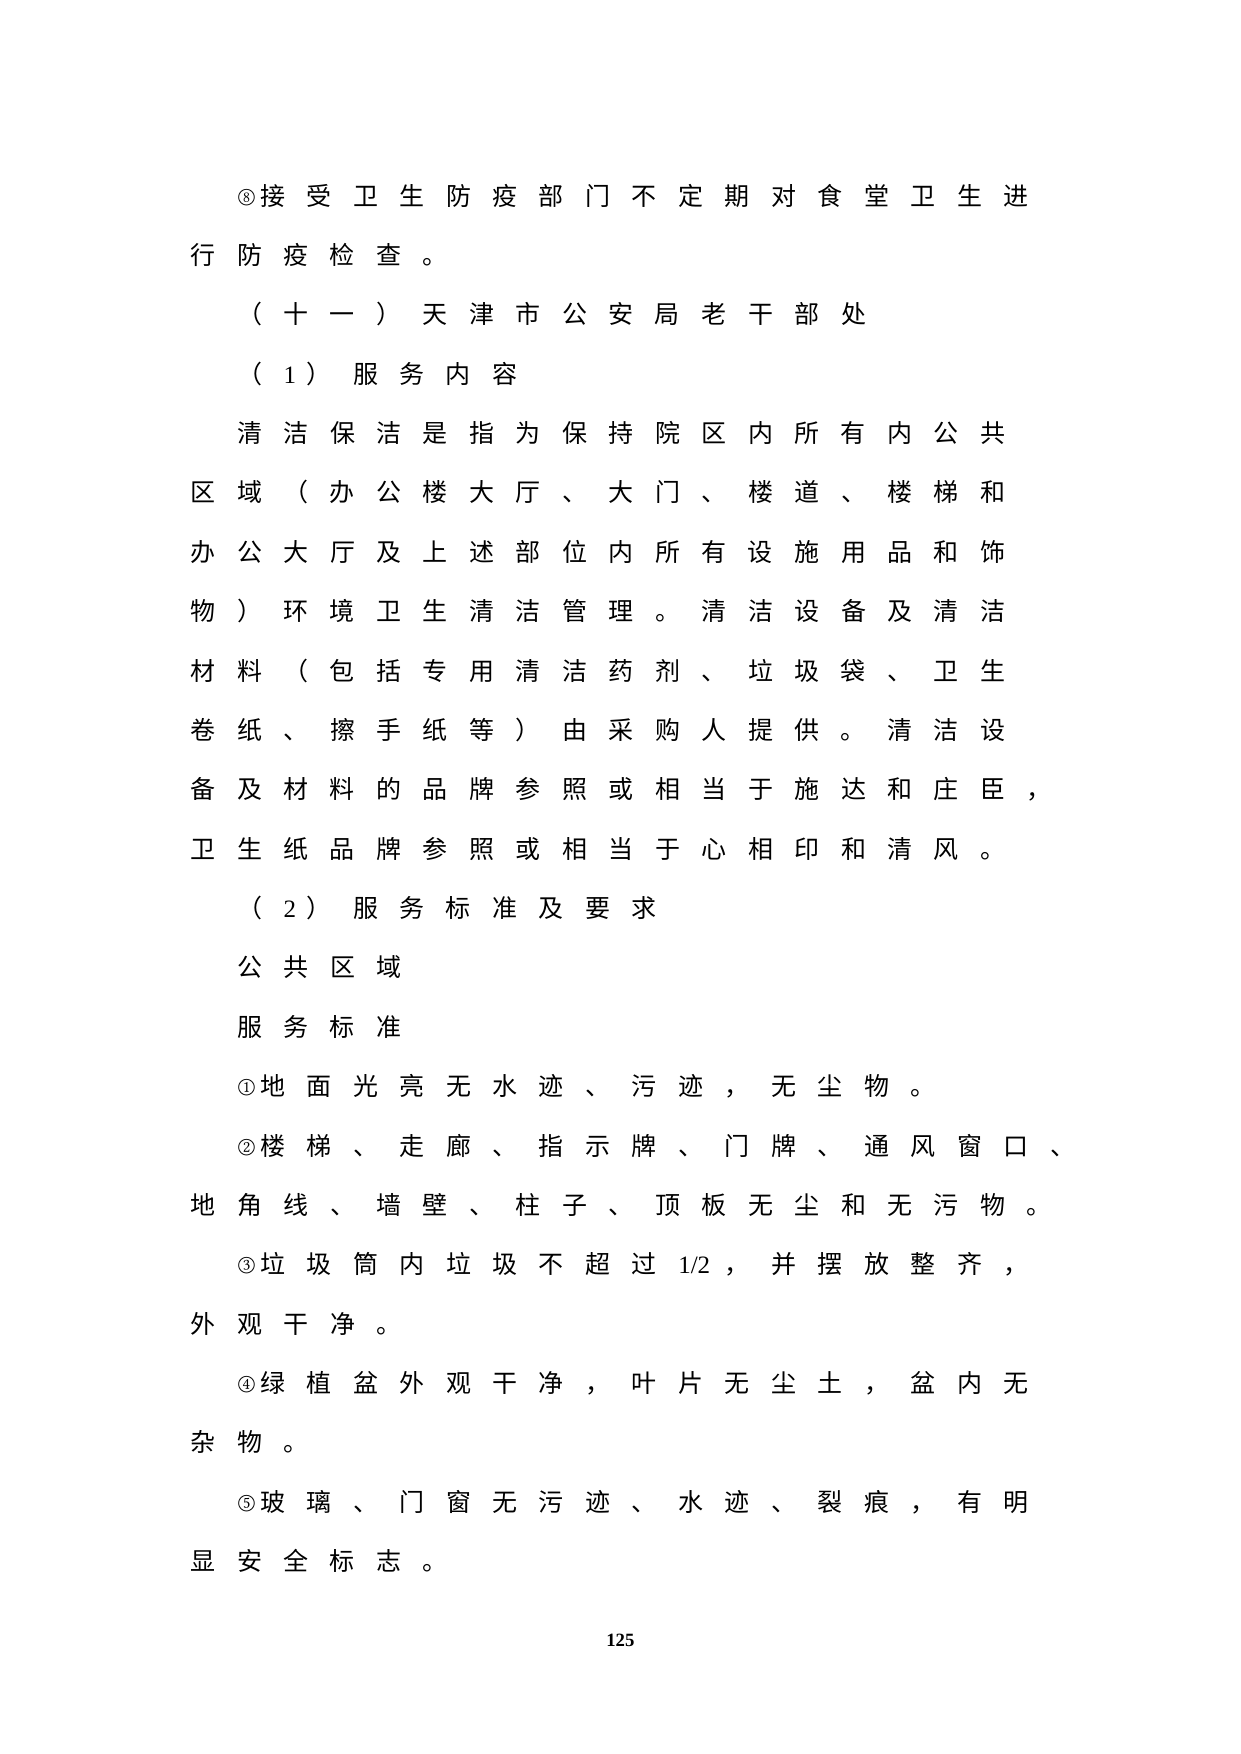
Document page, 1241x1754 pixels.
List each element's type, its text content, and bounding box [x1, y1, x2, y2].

text 公共区域 [190, 936, 1050, 996]
text （1）服务内容 [190, 343, 1050, 402]
text ⑧接受卫生防疫部门不定期对食堂卫生进行防疫检查。 [190, 164, 1050, 283]
text ③垃圾筒内垃圾不超过1/2，并摆放整齐，外观干净。 [190, 1233, 1050, 1352]
text （2）服务标准及要求 [190, 877, 1050, 936]
text ⑤玻璃、门窗无污迹、水迹、裂痕，有明显安全标志。 [190, 1471, 1050, 1589]
text ④绿植盆外观干净，叶片无尘土，盆内无杂物。 [190, 1352, 1050, 1471]
text ①地面光亮无水迹、污迹，无尘物。 [190, 1055, 1050, 1114]
text ②楼梯、走廊、指示牌、门牌、通风窗口、地角线、墙壁、柱子、顶板无尘和无污物。 [190, 1114, 1050, 1233]
text （十一）天津市公安局老干部处 [190, 283, 1050, 343]
text 服务标准 [190, 996, 1050, 1055]
text 清洁保洁是指为保持院区内所有内公共区域（办公楼大厅、大门、楼道、楼梯和办公大厅及上述部位内所有设施用品和饰物）环境卫生清洁管理。清洁设备及清洁材料（包括专用清洁药剂、垃圾袋、卫生卷纸、擦手纸等）由采购人提供。清洁设备及材料的品牌参照或相当于施达和庄臣，卫生纸品牌参照或相当于心相印和清风。 [190, 402, 1050, 877]
